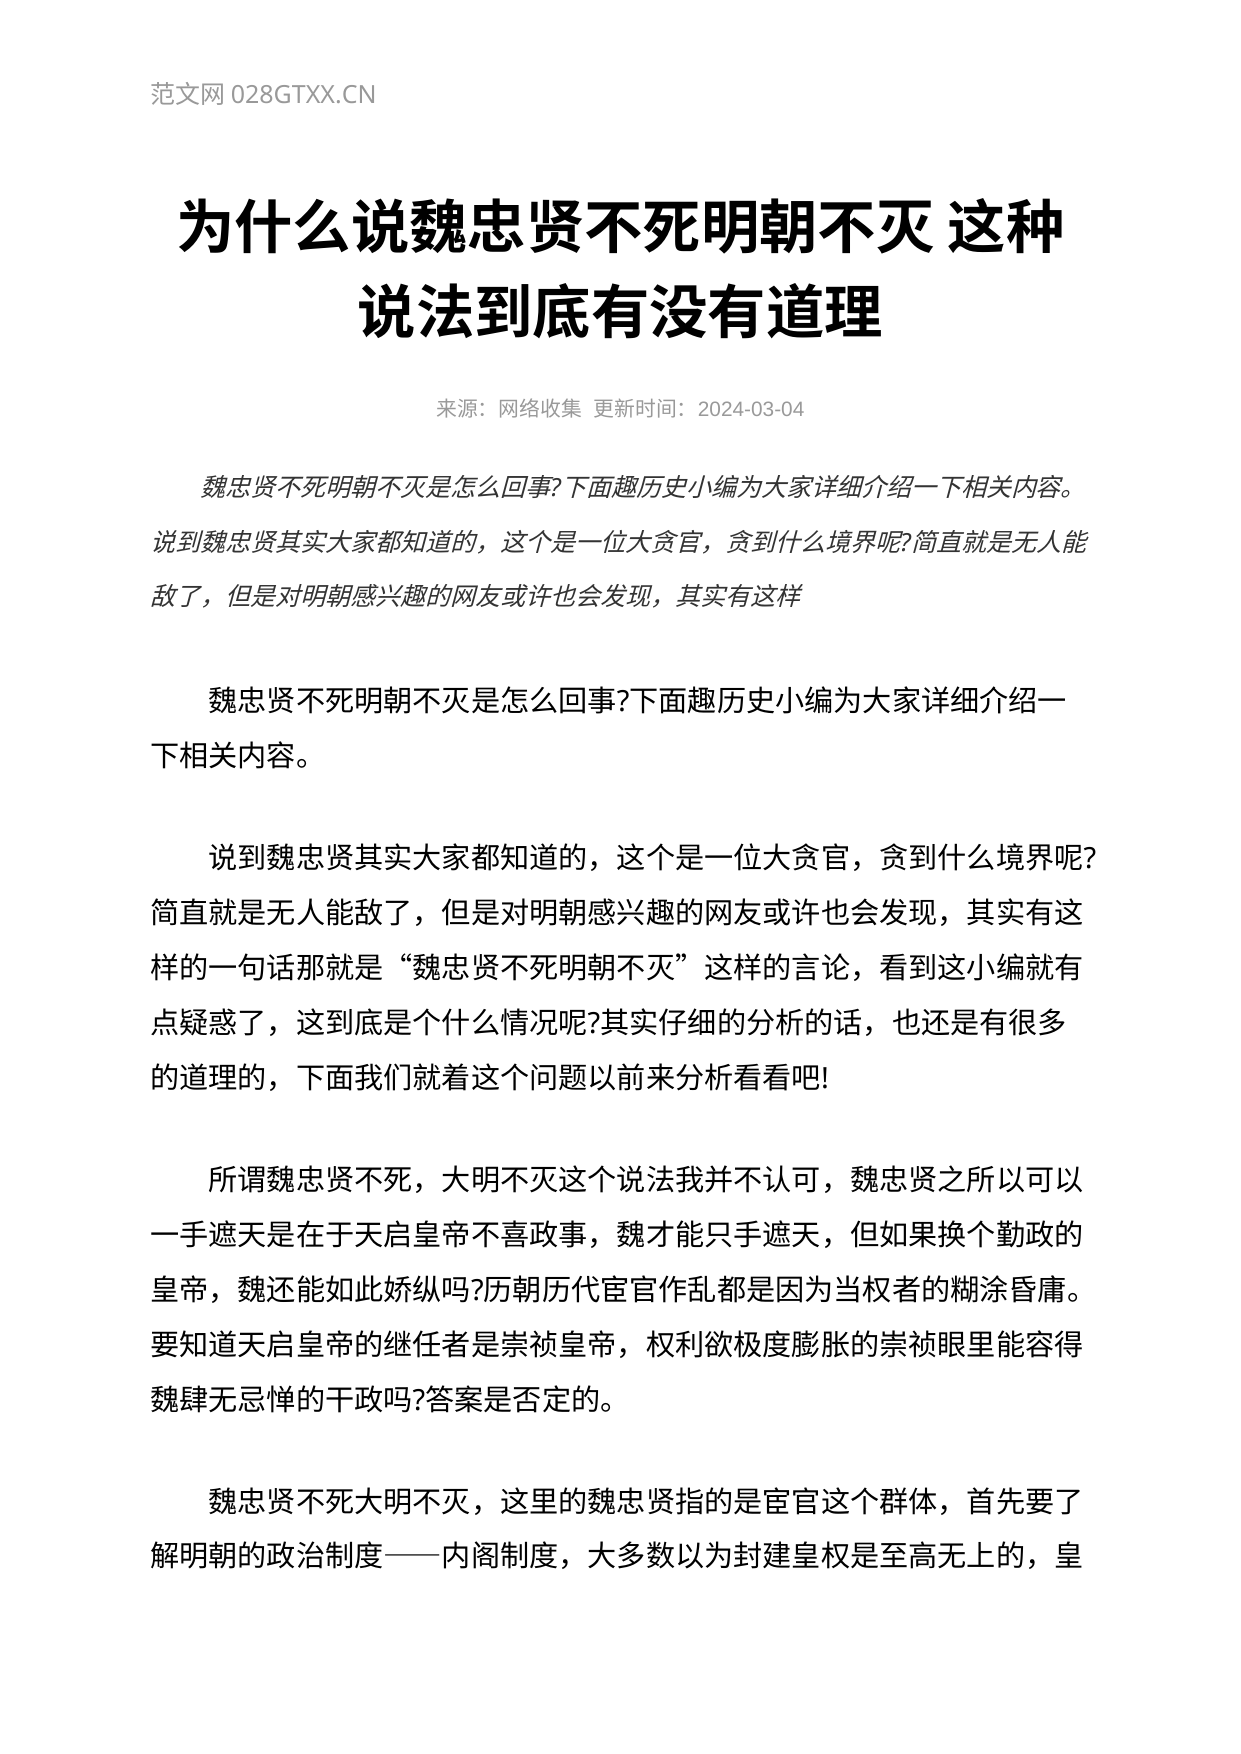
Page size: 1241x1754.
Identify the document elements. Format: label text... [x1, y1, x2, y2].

text 魏忠贤不死明朝不灭是怎么回事?下面趣历史小编为大家详细介绍一下相关内容。说到魏忠贤其实大家都知道的，这个是一位大贪官，贪到什么境界呢?简直就是无人能敌了，但是对明朝感兴趣的网友或许也会发现，其实有这样 [150, 468, 1090, 613]
text 来源：网络收集 更新时间：2024-03-04 [150, 397, 1090, 421]
subtitle 为什么说魏忠贤不死明朝不灭 这种说法到底有没有道理 [150, 181, 1090, 350]
text 说到魏忠贤其实大家都知道的，这个是一位大贪官，贪到什么境界呢?简直就是无人能敌了，但是对明朝感兴趣的网友或许也会发现，其实有这样的一句话那就是“魏忠贤不死明朝不灭”这样的言论，看到这小编就有点疑惑了，这到底是个什么情况呢?其实仔细的分析的话，也还是有很多的道理的，下面我们就着这个问题以前来分析看看吧! [150, 835, 1090, 1097]
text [150, 1478, 1090, 1575]
text 所谓魏忠贤不死，大明不灭这个说法我并不认可，魏忠贤之所以可以一手遮天是在于天启皇帝不喜政事，魏才能只手遮天，但如果换个勤政的皇帝，魏还能如此娇纵吗?历朝历代宦官作乱都是因为当权者的糊涂昏庸。要知道天启皇帝的继任者是崇祯皇帝，权利欲极度膨胀的崇祯眼里能容得魏肆无忌惮的干政吗?答案是否定的。 [150, 1156, 1090, 1418]
text 魏忠贤不死明朝不灭是怎么回事?下面趣历史小编为大家详细介绍一下相关内容。 [150, 678, 1090, 775]
